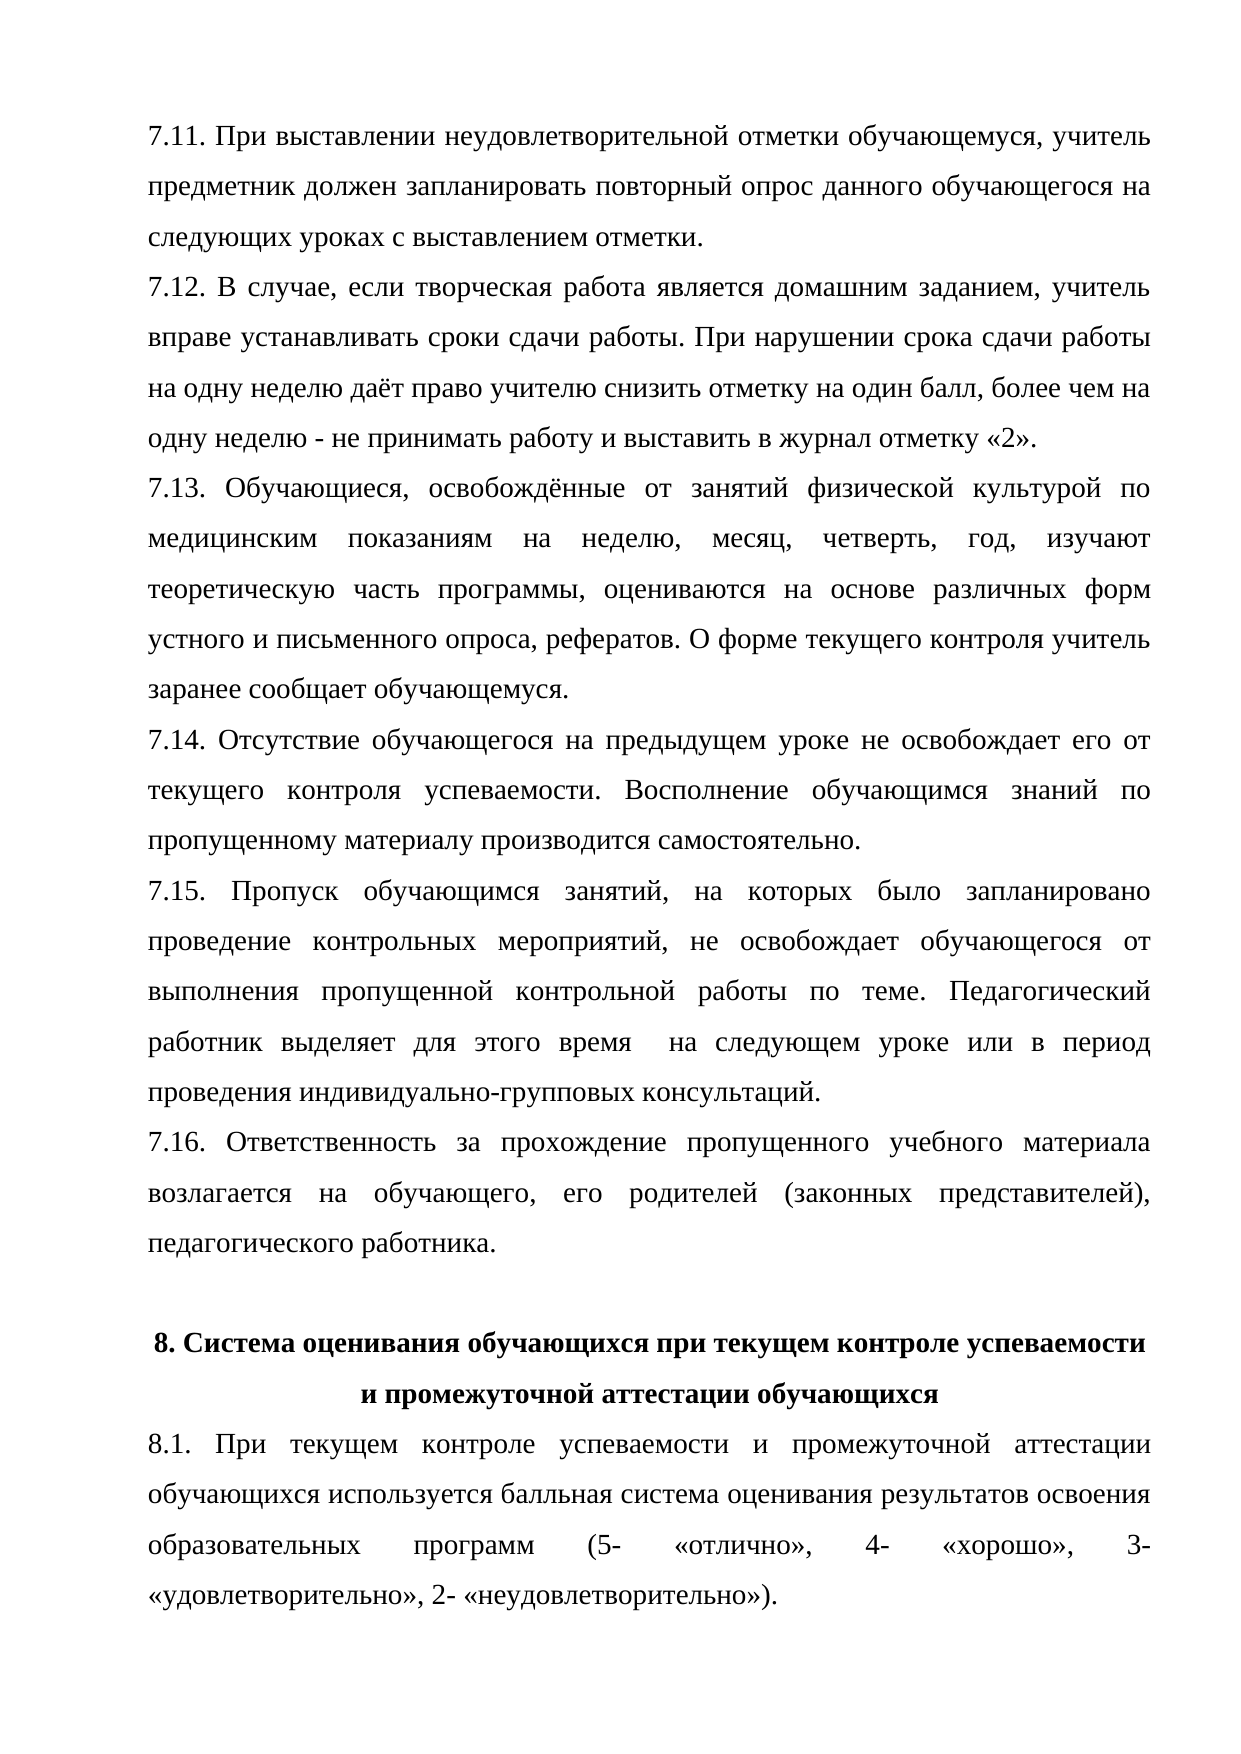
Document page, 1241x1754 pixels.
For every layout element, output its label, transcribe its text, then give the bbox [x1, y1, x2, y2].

text 7.14. Отсутствие обучающегося на предыдущем уроке не освобождает его от текущего контроля успеваемости. Восполнение обучающимся знаний по пропущенному материалу производится самостоятельно. [148, 722, 1152, 856]
text 7.15. Пропуск обучающимся занятий, на которых было запланировано проведение контрольных мероприятий, не освобождает обучающегося от выполнения пропущенной контрольной работы по теме. Педагогический работник выделяет для этого время на следующем уроке или в период проведения индивидуально-групповых консультаций. [148, 873, 1152, 1108]
text 7.12. В случае, если творческая работа является домашним заданием, учитель вправе устанавливать сроки сдачи работы. При нарушении срока сдачи работы на одну неделю даёт право учителю снизить отметку на один балл, более чем на одну неделю - не принимать работу и выставить в журнал отметку «2». [148, 269, 1152, 453]
text 8.1. При текущем контроле успеваемости и промежуточной аттестации обучающихся используется балльная система оценивания результатов освоения образовательных программ (5- «отлично», 4- «хорошо», 3- «удовлетворительно», 2- «неудовлетворительно»). [148, 1426, 1152, 1611]
text 7.16. Ответственность за прохождение пропущенного учебного материала возлагается на обучающего, его родителей (законных представителей), педагогического работника. [148, 1124, 1152, 1258]
text 8. Система оценивания обучающихся при текущем контроле успеваемости и промежуточной аттестации обучающихся [148, 1326, 1152, 1409]
text 7.13. Обучающиеся, освобождённые от занятий физической культурой по медицинским показаниям на неделю, месяц, четверть, год, изучают теоретическую часть программы, оцениваются на основе различных форм устного и письменного опроса, рефератов. О форме текущего контроля учитель заранее сообщает обучающемуся. [148, 470, 1152, 705]
text 7.11. При выставлении неудовлетворительной отметки обучающемуся, учитель предметник должен запланировать повторный опрос данного обучающегося на следующих уроках с выставлением отметки. [148, 118, 1152, 252]
